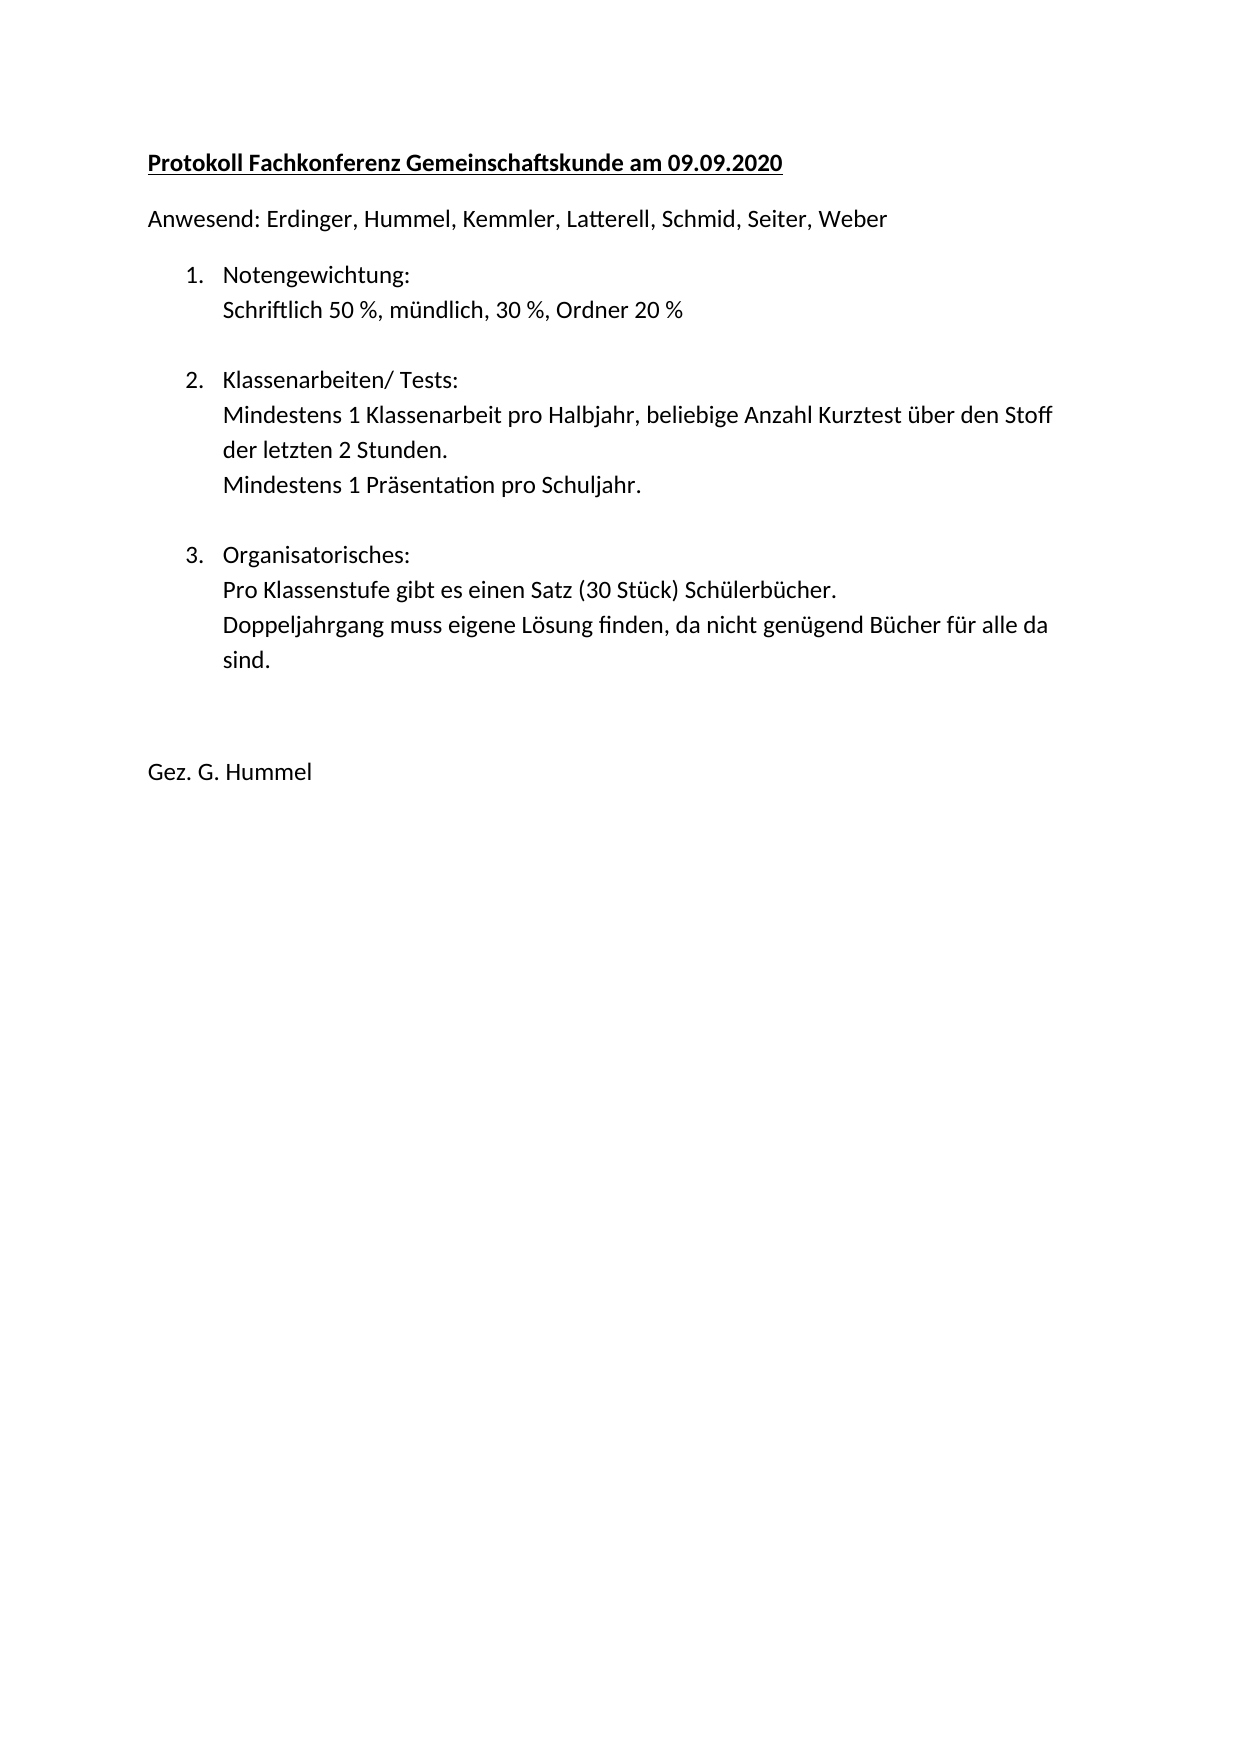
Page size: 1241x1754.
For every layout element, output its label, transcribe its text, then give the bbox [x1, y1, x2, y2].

list Organisatorisches: [185, 539, 1093, 570]
list Pro Klassenstufe gibt es einen Satz (30 Stück) Schülerbücher. [223, 574, 1093, 605]
list Mindestens 1 Klassenarbeit pro Halbjahr, beliebige Anzahl Kurztest über den Stoff der letzten 2 Stunden. [223, 399, 1093, 465]
list Notengewichtung: [185, 259, 1093, 290]
list Klassenarbeiten/ Tests: [185, 364, 1093, 395]
list Doppeljahrgang muss eigene Lösung finden, da nicht genügend Bücher für alle da sind. [223, 609, 1093, 675]
list Mindestens 1 Präsentation pro Schuljahr. [223, 469, 1093, 500]
text Anwesend: Erdinger, Hummel, Kemmler, Latterell, Schmid, Seiter, Weber [148, 203, 1093, 234]
text Gez. G. Hummel [148, 756, 1093, 786]
list Schriftlich 50 %, mündlich, 30 %, Ordner 20 % [223, 294, 1093, 325]
text Protokoll Fachkonferenz Gemeinschaftskunde am 09.09.2020 [148, 148, 1093, 178]
